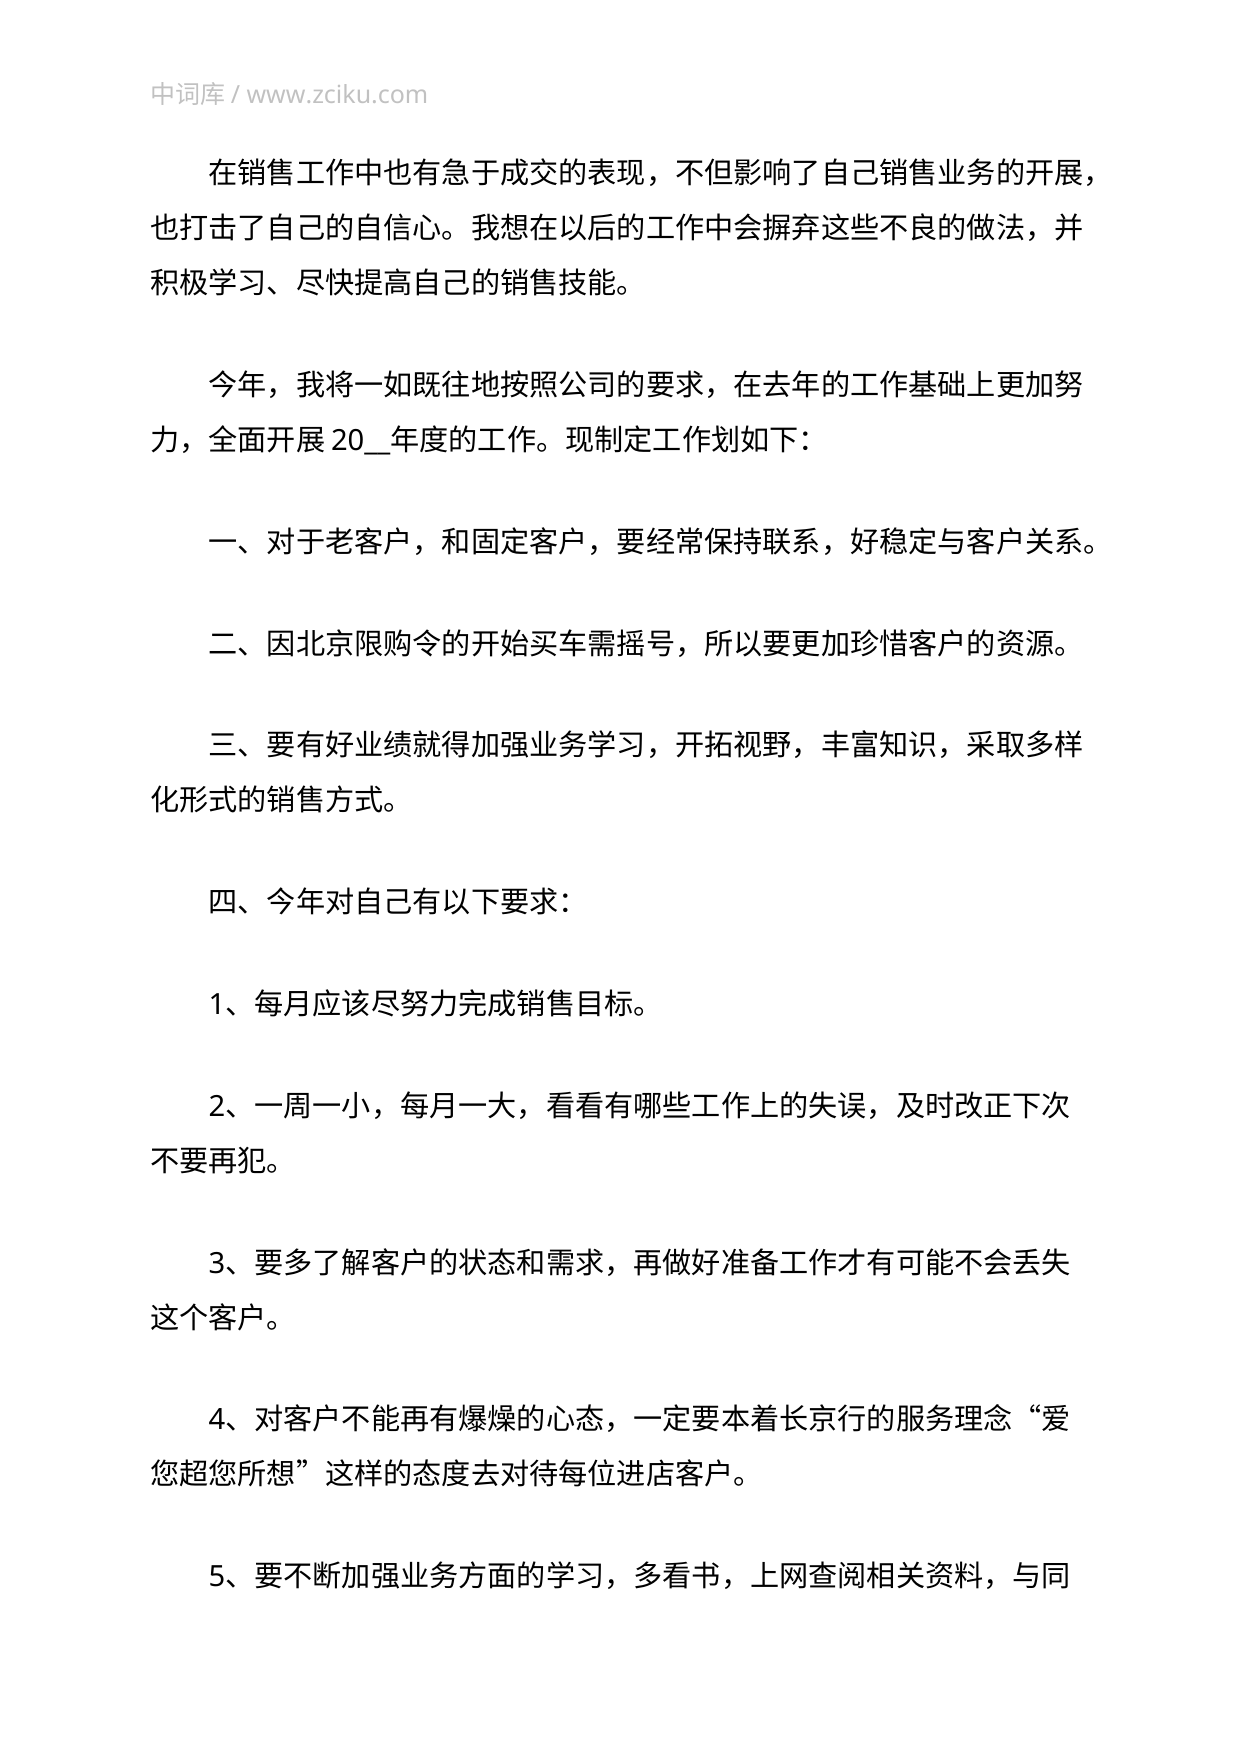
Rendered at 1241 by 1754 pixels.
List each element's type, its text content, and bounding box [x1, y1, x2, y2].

text 在销售工作中也有急于成交的表现，不但影响了自己销售业务的开展，也打击了自己的自信心。我想在以后的工作中会摒弃这些不良的做法，并积极学习、尽快提高自己的销售技能。 [150, 150, 1090, 302]
text 2、一周一小，每月一大，看看有哪些工作上的失误，及时改正下次不要再犯。 [150, 1082, 1090, 1180]
text 二、因北京限购令的开始买车需摇号，所以要更加珍惜客户的资源。 [150, 620, 1090, 662]
text 3、要多了解客户的状态和需求，再做好准备工作才有可能不会丢失这个客户。 [150, 1239, 1090, 1336]
text 今年，我将一如既往地按照公司的要求，在去年的工作基础上更加努力，全面开展20__年度的工作。现制定工作划如下： [150, 362, 1090, 459]
text 1、每月应该尽努力完成销售目标。 [150, 980, 1090, 1023]
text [150, 1553, 1090, 1595]
text 一、对于老客户，和固定客户，要经常保持联系，好稳定与客户关系。 [150, 518, 1090, 561]
text 四、今年对自己有以下要求： [150, 879, 1090, 921]
text 4、对客户不能再有爆燥的心态，一定要本着长京行的服务理念“爱您超您所想”这样的态度去对待每位进店客户。 [150, 1396, 1090, 1493]
text 三、要有好业绩就得加强业务学习，开拓视野，丰富知识，采取多样化形式的销售方式。 [150, 722, 1090, 819]
